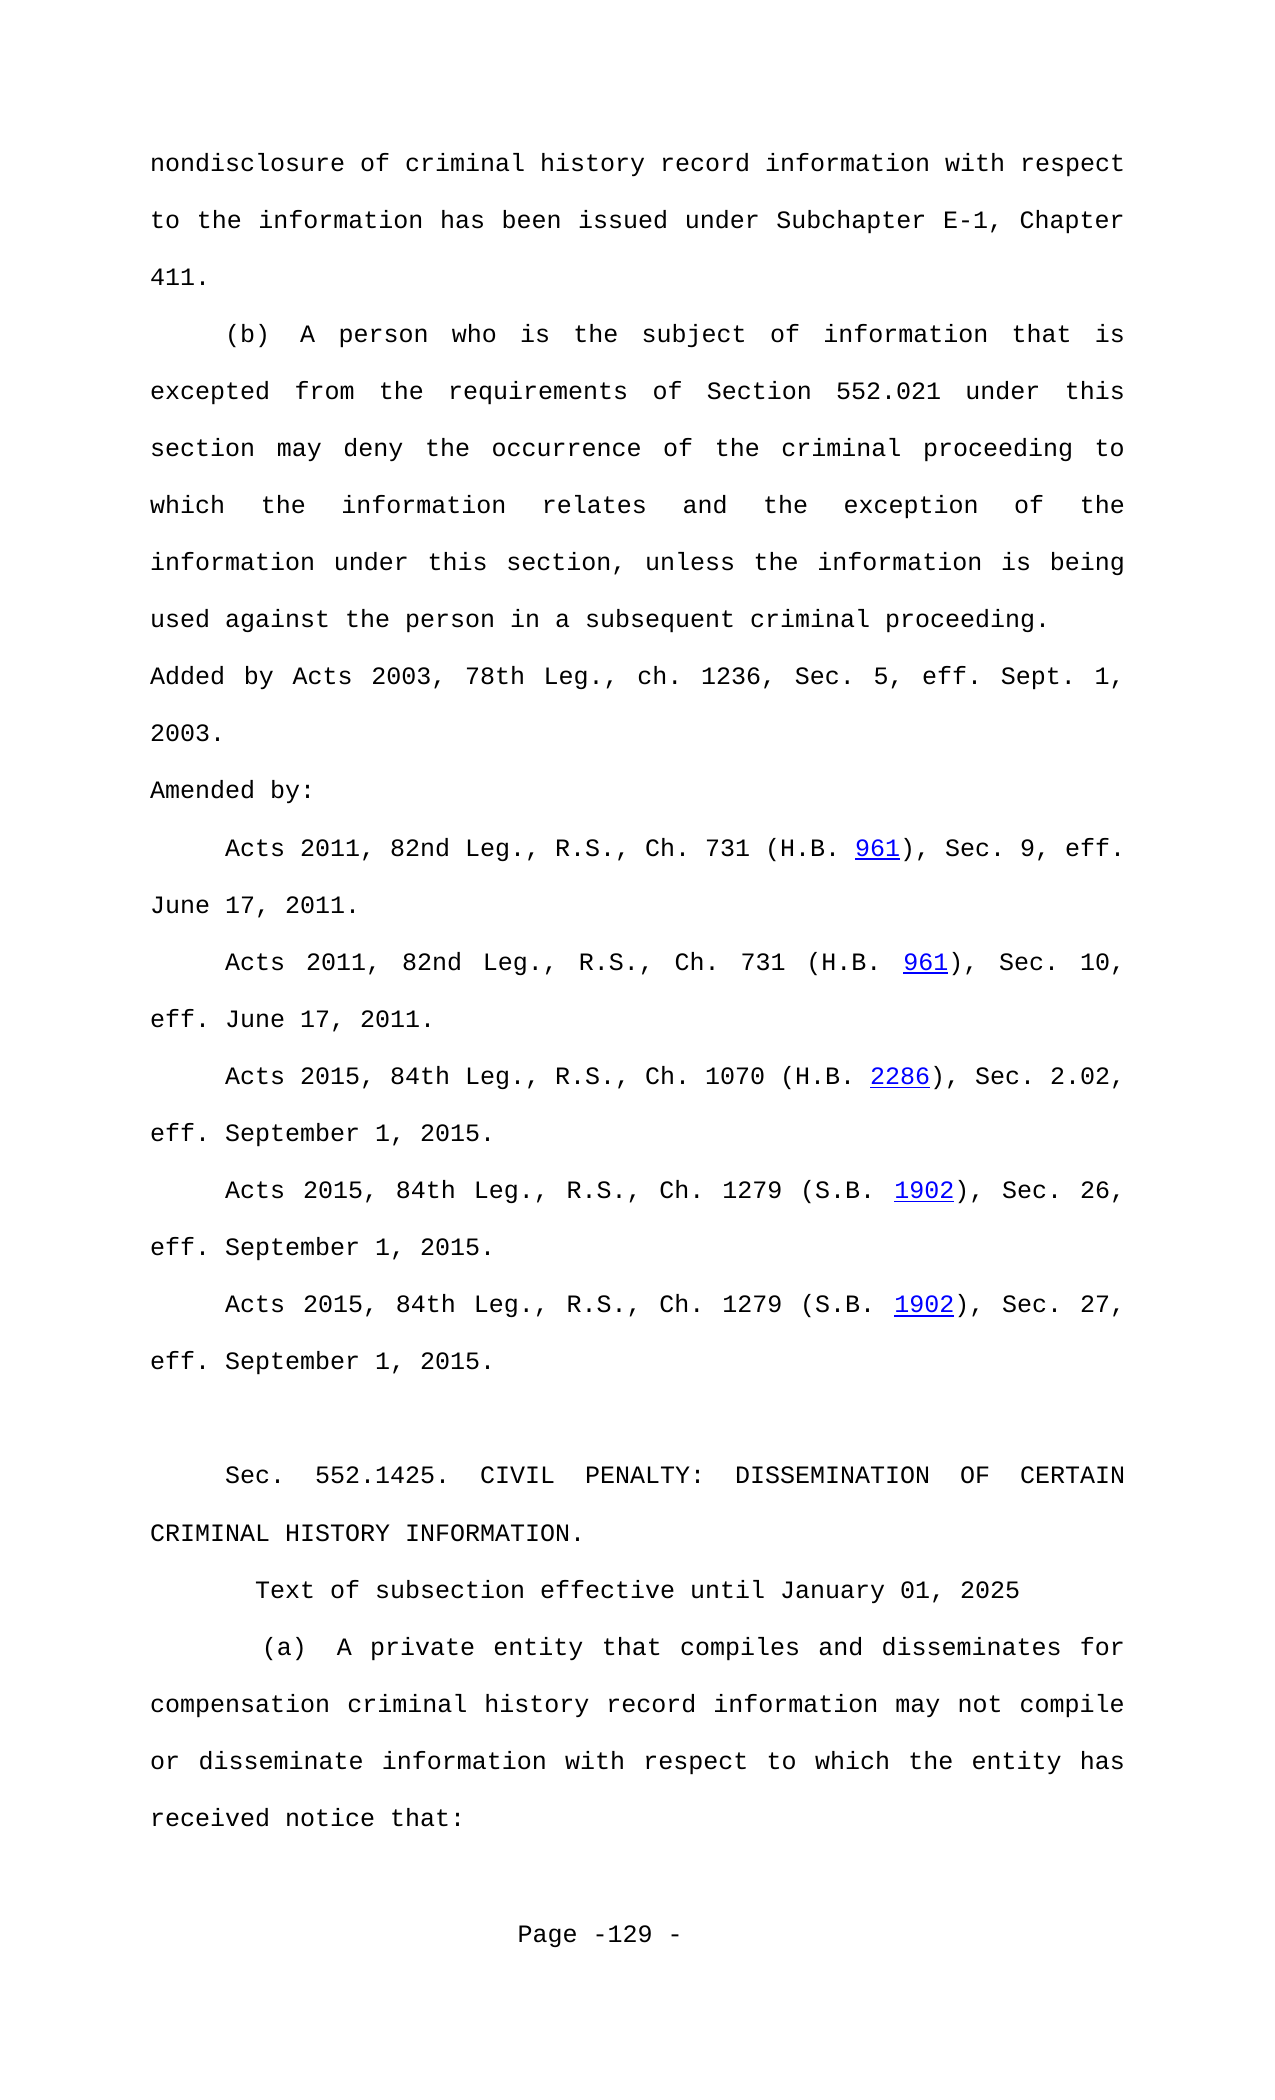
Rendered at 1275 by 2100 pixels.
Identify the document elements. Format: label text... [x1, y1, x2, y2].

text Acts 2011, 82nd Leg., R.S., Ch. 731 (H.B. 961), Sec. 9, eff. June 17, 2011. [150, 835, 1125, 921]
text Acts 2015, 84th Leg., R.S., Ch. 1279 (S.B. 1902), Sec. 27, eff. September 1, 2015. [150, 1292, 1125, 1377]
text Sec. 552.1425. CIVIL PENALTY: DISSEMINATION OF CERTAIN CRIMINAL HISTORY INFORMATION. [150, 1463, 1125, 1548]
text Amended by: [150, 778, 1125, 806]
text Acts 2011, 82nd Leg., R.S., Ch. 731 (H.B. 961), Sec. 10, eff. June 17, 2011. [150, 949, 1125, 1035]
text Acts 2015, 84th Leg., R.S., Ch. 1279 (S.B. 1902), Sec. 26, eff. September 1, 2015. [150, 1177, 1125, 1263]
text (b) A person who is the subject of information that is excepted from the requirements of Section 552.021 under this section may deny the occurrence of the criminal proceeding to which the information relates and the exception of the information under this section, unless the information is being used against the person in a subsequent criminal proceeding. [150, 321, 1125, 635]
text Added by Acts 2003, 78th Leg., ch. 1236, Sec. 5, eff. Sept. 1, 2003. [150, 664, 1125, 749]
text Text of subsection effective until January 01, 2025 [150, 1577, 1125, 1606]
text Acts 2015, 84th Leg., R.S., Ch. 1070 (H.B. 2286), Sec. 2.02, eff. September 1, 2015. [150, 1063, 1125, 1149]
